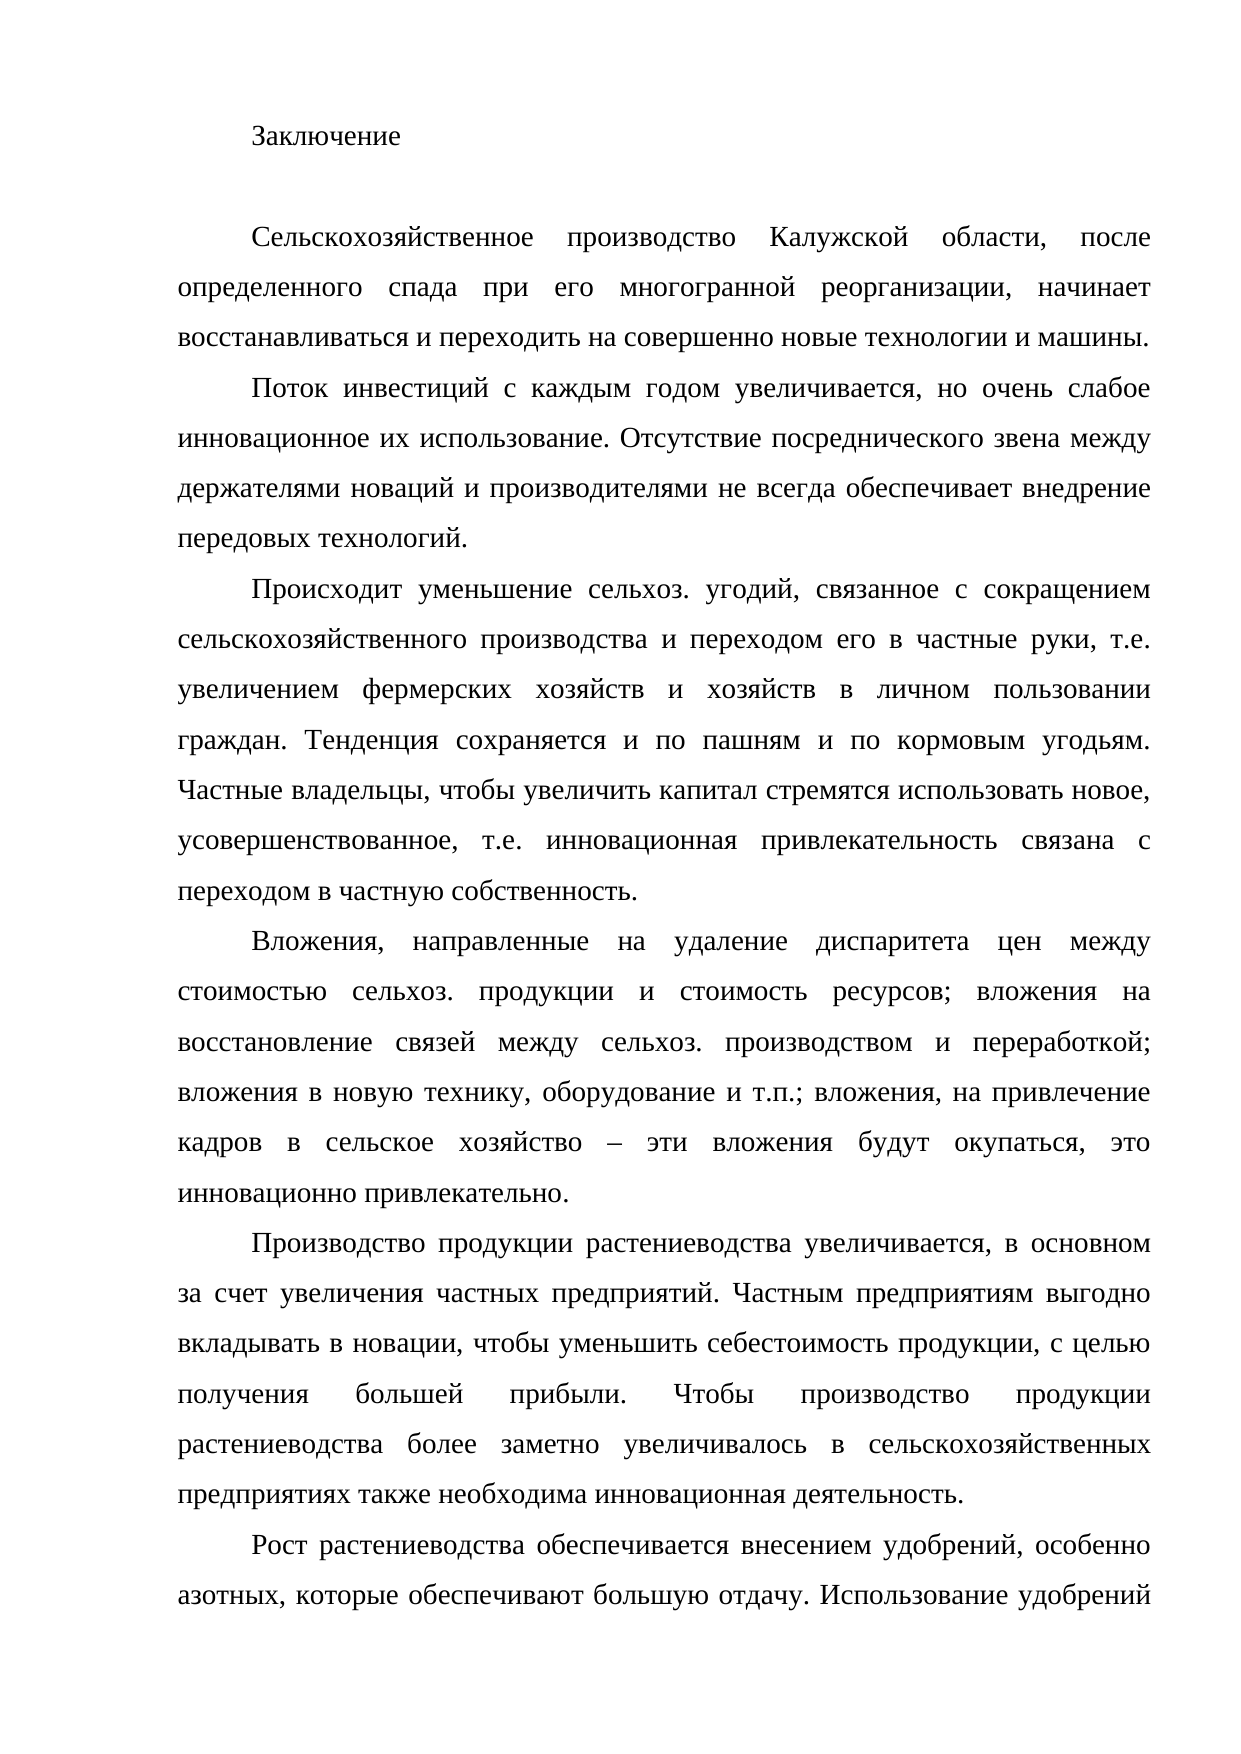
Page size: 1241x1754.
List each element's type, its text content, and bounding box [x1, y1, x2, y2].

text Происходит уменьшение сельхоз. угодий, связанное с сокращением сельскохозяйственного производства и переходом его в частные руки, т.е. увеличением фермерских хозяйств и хозяйств в личном пользовании граждан. Тенденция сохраняется и по пашням и по кормовым угодьям. Частные владельцы, чтобы увеличить капитал стремятся использовать новое, усовершенствованное, т.е. инновационная привлекательность связана с переходом в частную собственность. [177, 571, 1152, 906]
text Поток инвестиций с каждым годом увеличивается, но очень слабое инновационное их использование. Отсутствие посреднического звена между держателями новаций и производителями не всегда обеспечивает внедрение передовых технологий. [177, 370, 1152, 554]
text Сельскохозяйственное производство Калужской области, после определенного спада при его многогранной реорганизации, начинает восстанавливаться и переходить на совершенно новые технологии и машины. [177, 219, 1152, 353]
text Производство продукции растениеводства увеличивается, в основном за счет увеличения частных предприятий. Частным предприятиям выгодно вкладывать в новации, чтобы уменьшить себестоимость продукции, с целью получения большей прибыли. Чтобы производство продукции растениеводства более заметно увеличивалось в сельскохозяйственных предприятиях также необходима инновационная деятельность. [177, 1225, 1152, 1510]
text Заключение [177, 118, 1152, 152]
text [177, 1527, 1152, 1611]
text Вложения, направленные на удаление диспаритета цен между стоимостью сельхоз. продукции и стоимость ресурсов; вложения на восстановление связей между сельхоз. производством и переработкой; вложения в новую технику, оборудование и т.п.; вложения, на привлечение кадров в сельское хозяйство – эти вложения будут окупаться, это инновационно привлекательно. [177, 923, 1152, 1208]
